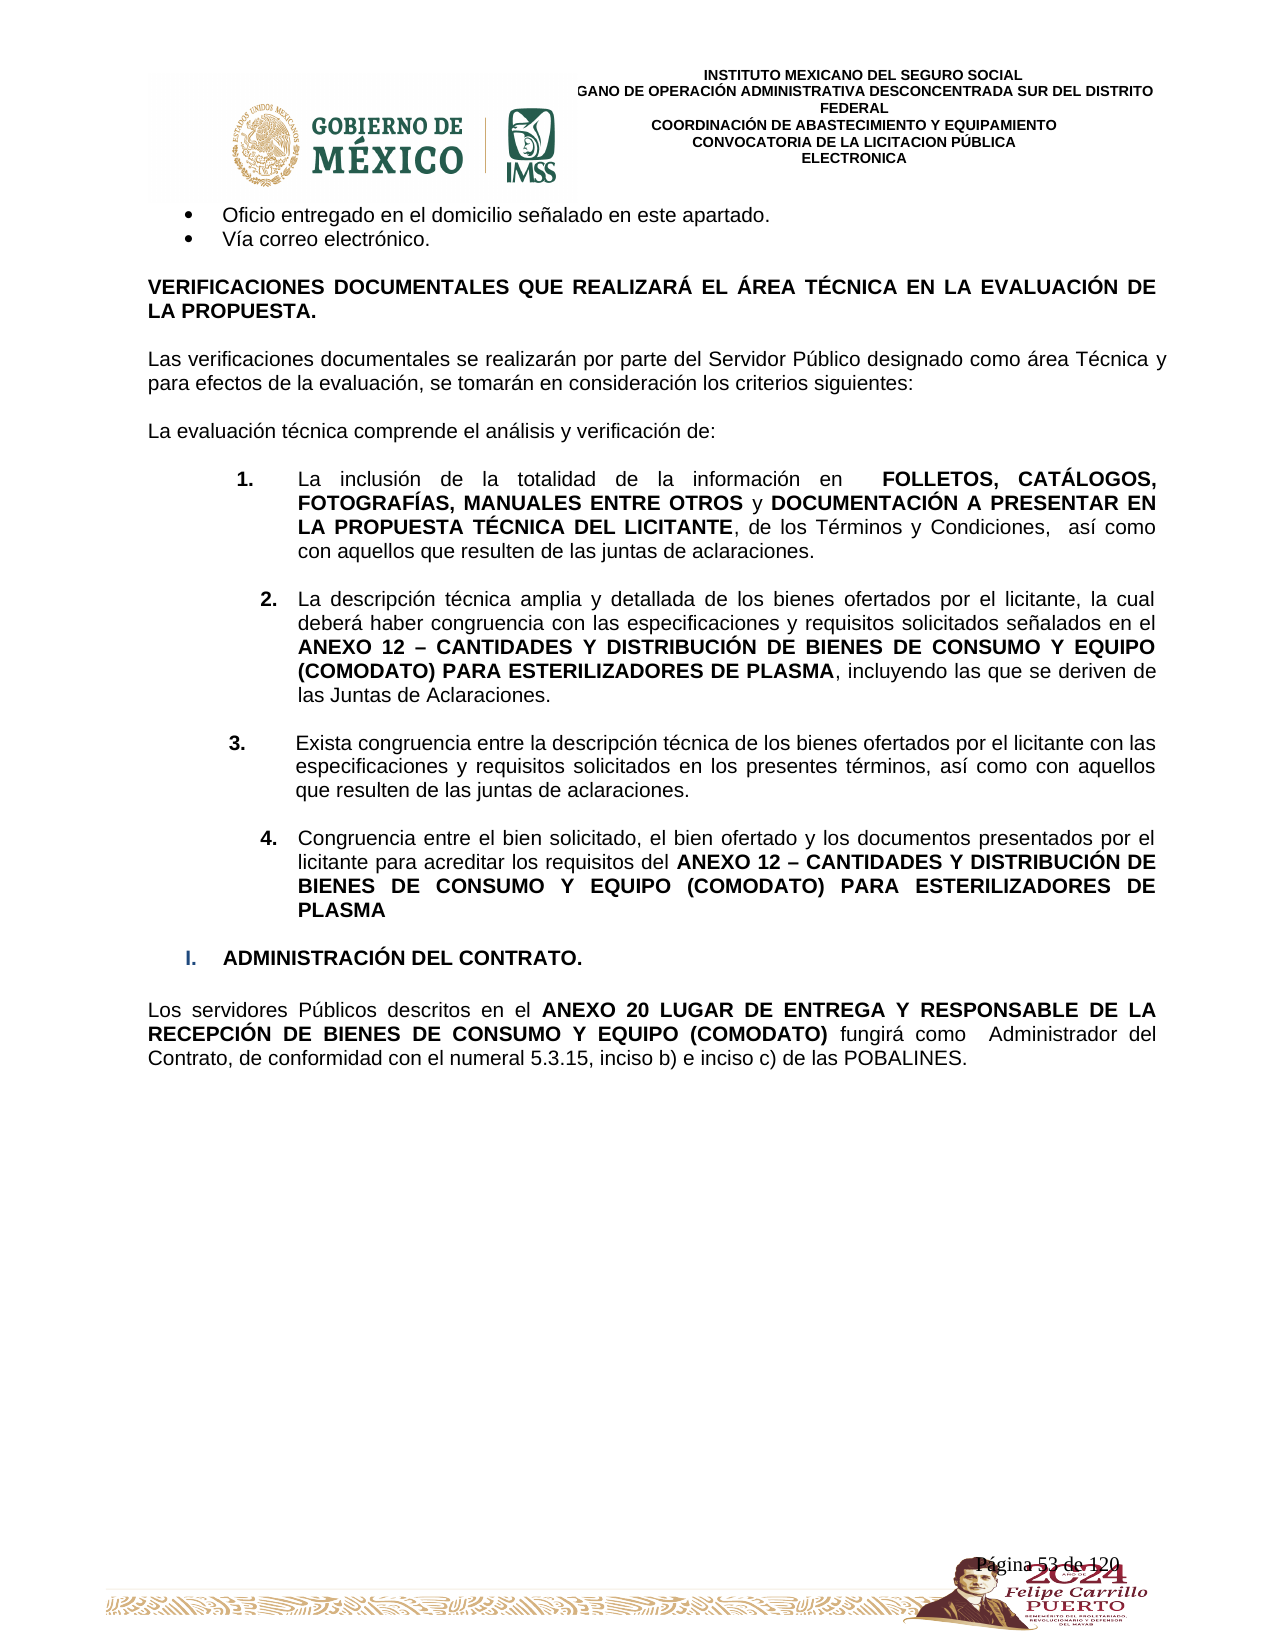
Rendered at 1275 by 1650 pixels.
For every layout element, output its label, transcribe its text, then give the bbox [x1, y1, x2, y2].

list Exista congruencia entre la descripción técnica de los bienes ofertados por el licitante con las especificaciones y requisitos solicitados en los presentes términos, así como con aquellos que resulten de las juntas de aclaraciones. [228, 730, 1157, 802]
list La descripción técnica amplia y detallada de los bienes ofertados por el licitante, la cual deberá haber congruencia con las especificaciones y requisitos solicitados señalados en el ANEXO 12 – CANTIDADES Y DISTRIBUCIÓN DE BIENES DE CONSUMO Y EQUIPO (COMODATO) PARA ESTERILIZADORES DE PLASMA, incluyendo las que se deriven de las Juntas de Aclaraciones. [260, 587, 1157, 706]
picture [147, 73, 579, 203]
list ADMINISTRACIÓN DEL CONTRATO. [185, 946, 1157, 970]
list Los servidores Públicos descritos en el ANEXO 20 LUGAR DE ENTREGA Y RESPONSABLE DE LA RECEPCIÓN DE BIENES DE CONSUMO Y EQUIPO (COMODATO) fungirá como Administrador del Contrato, de conformidad con el numeral 5.3.15, inciso b) e inciso c) de las POBALINES. [148, 997, 1157, 1069]
list Congruencia entre el bien solicitado, el bien ofertado y los documentos presentados por el licitante para acreditar los requisitos del ANEXO 12 – CANTIDADES Y DISTRIBUCIÓN DE BIENES DE CONSUMO Y EQUIPO (COMODATO) PARA ESTERILIZADORES DE PLASMA [260, 826, 1157, 922]
list Vía correo electrónico. [185, 227, 1157, 251]
list Oficio entregado en el domicilio señalado en este apartado. [185, 203, 1157, 227]
text Las verificaciones documentales se realizarán por parte del Servidor Público designado como área Técnica y para efectos de la evaluación, se tomarán en consideración los criterios siguientes: [148, 347, 1167, 395]
text La evaluación técnica comprende el análisis y verificación de: [148, 419, 1157, 443]
list La inclusión de la totalidad de la información en FOLLETOS, CATÁLOGOS, FOTOGRAFÍAS, MANUALES ENTRE OTROS y DOCUMENTACIÓN A PRESENTAR EN LA PROPUESTA TÉCNICA DEL LICITANTE, de los Términos y Condiciones, así como con aquellos que resulten de las juntas de aclaraciones. [236, 467, 1157, 563]
text VERIFICACIONES DOCUMENTALES QUE REALIZARÁ EL ÁREA TÉCNICA EN LA EVALUACIÓN DE LA PROPUESTA. [148, 275, 1157, 323]
picture [0, 1507, 1267, 1650]
